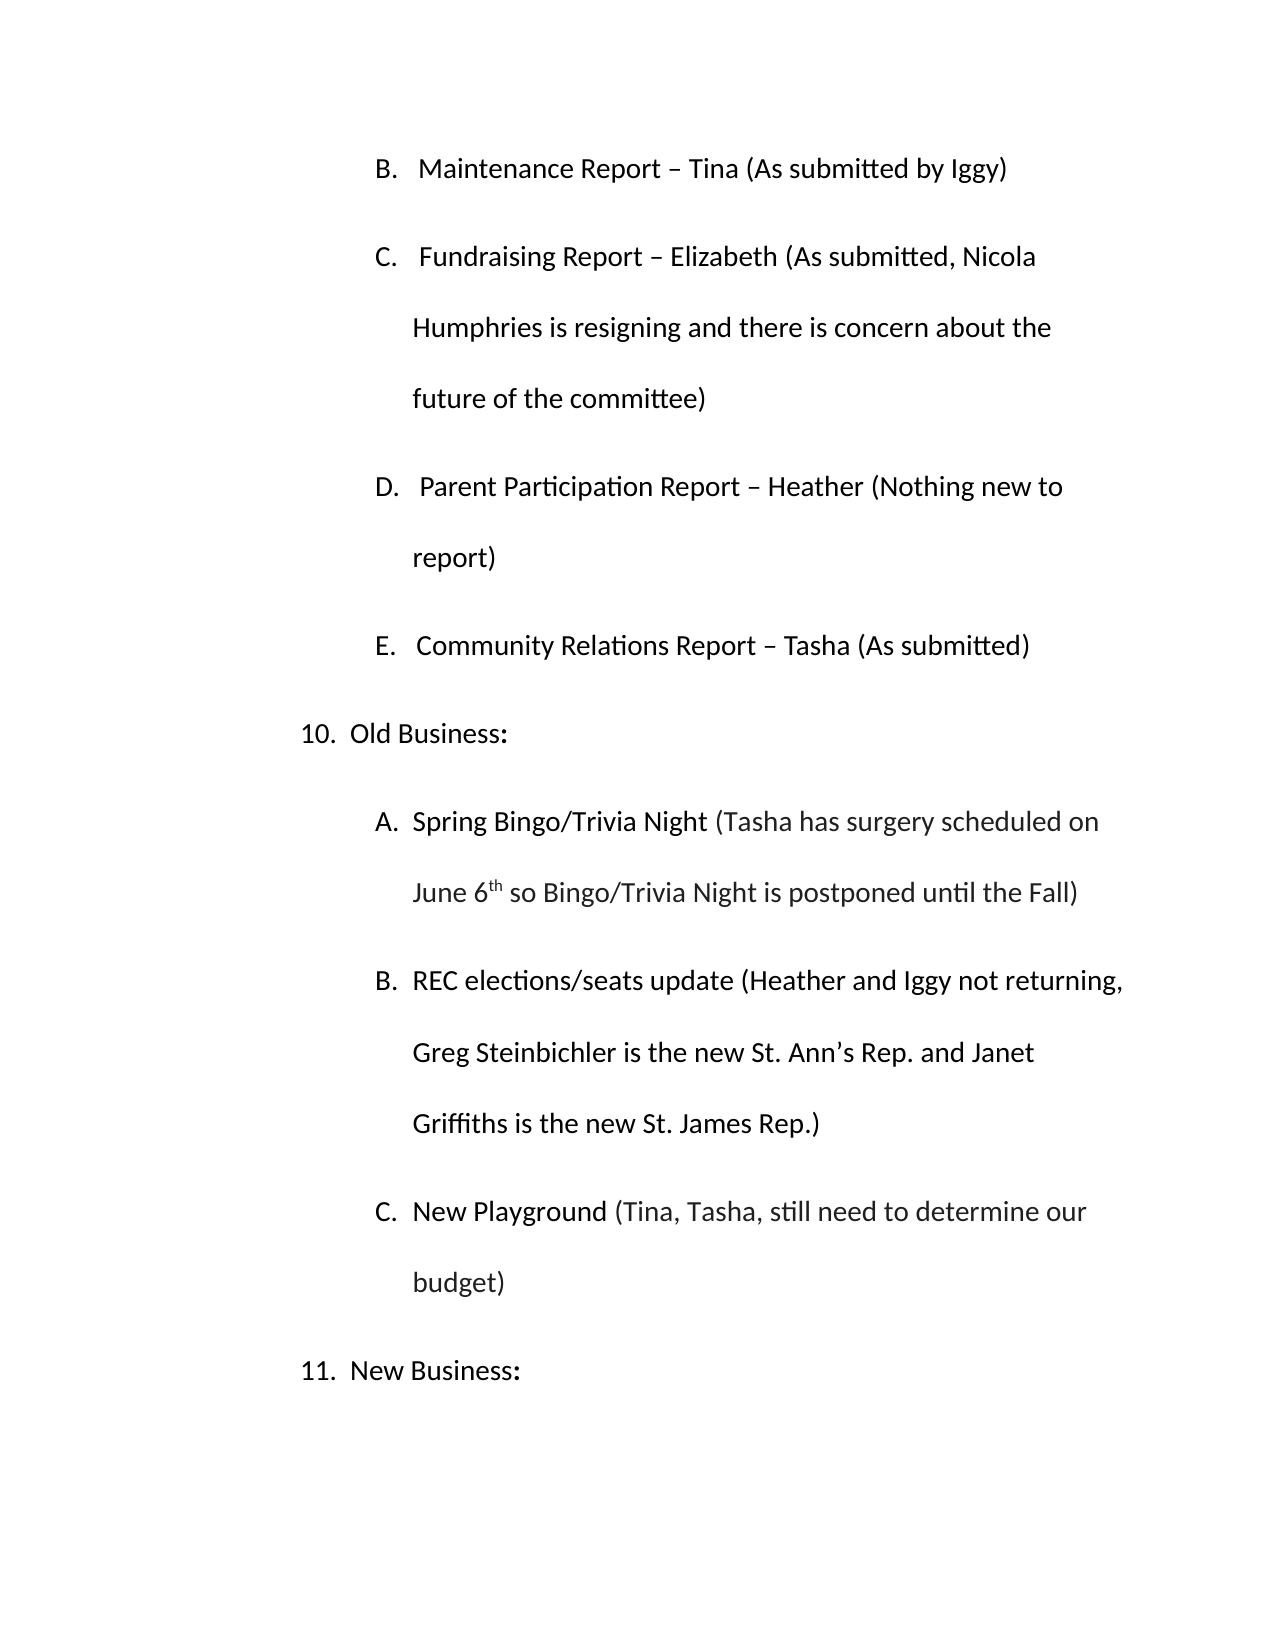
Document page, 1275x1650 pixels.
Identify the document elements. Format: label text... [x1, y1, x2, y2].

list REC elections/seats update (Heather and Iggy not returning, Greg Steinbichler is the new St. Ann’s Rep. and Janet Griffiths is the new St. James Rep.) [375, 962, 1125, 1141]
list New Playground (Tina, Tasha, still need to determine our budget) [375, 1193, 1125, 1300]
text 11. New Business: [225, 1352, 1125, 1388]
list Spring Bingo/Trivia Night (Tasha has surgery scheduled on June 6th so Bingo/Trivia Night is postponed until the Fall) [375, 803, 1125, 910]
text E. Community Relations Report – Tasha (As submitted) [375, 627, 1125, 663]
text C. Fundraising Report – Elizabeth (As submitted, Nicola Humphries is resigning and there is concern about the future of the committee) [375, 238, 1125, 416]
text D. Parent Participation Report – Heather (Nothing new to report) [375, 468, 1125, 575]
text 10. Old Business: [225, 715, 1125, 751]
text B. Maintenance Report – Tina (As submitted by Iggy) [375, 150, 1125, 186]
